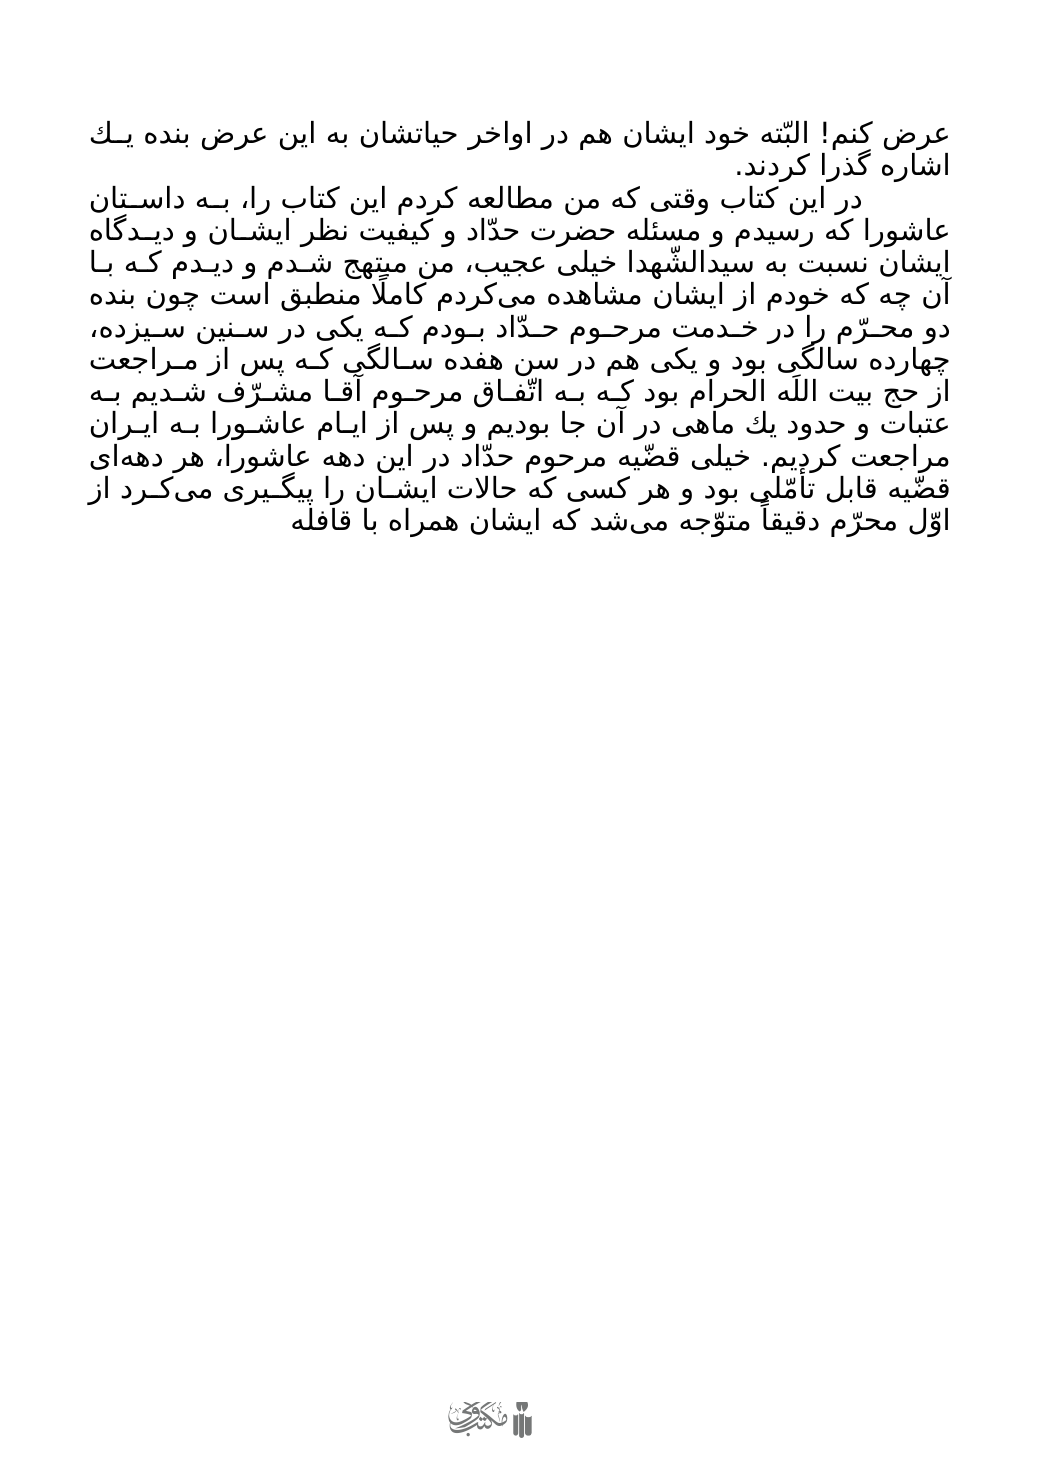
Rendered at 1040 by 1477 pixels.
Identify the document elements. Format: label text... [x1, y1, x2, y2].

text در این كتاب وقتی كه من مطالعه كردم این كتاب را، به داستان عاشورا كه رسیدم و مسئله حضرت حدّاد و كیفیت نظر ایشان و دیدگاه ایشان نسبت به سیدالشّهدا خیلی عجیب، من مبتهج شدم و دیدم كه با آن چه كه خودم از ایشان مشاهده می‌كردم كاملًا منطبق است چون بنده دو محرّم را در خدمت مرحوم حدّاد بودم كه یكی در سنین سیزده، چهارده سالگی بود و یكی هم در سن هفده سالگی كه پس از مراجعت از حج بیت اللَه الحرام بود كه به اتّفاق مرحوم آقا مشرّف شدیم به عتبات و حدود یك ماهی در آن جا بودیم و پس از ایام عاشورا به ایران مراجعت كردیم. خیلی قضّیه مرحوم حدّاد در این دهه عاشورا، هر دهه‌ای قضّیه قابل تأمّلی بود و هر كسی كه حالات ایشان را پیگیری می‌كرد از اوّل محرّم دقیقاً متوّجه می‌شد كه ایشان همراه با قافله‌ [89, 183, 951, 538]
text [89, 118, 951, 183]
picture [443, 1402, 537, 1438]
